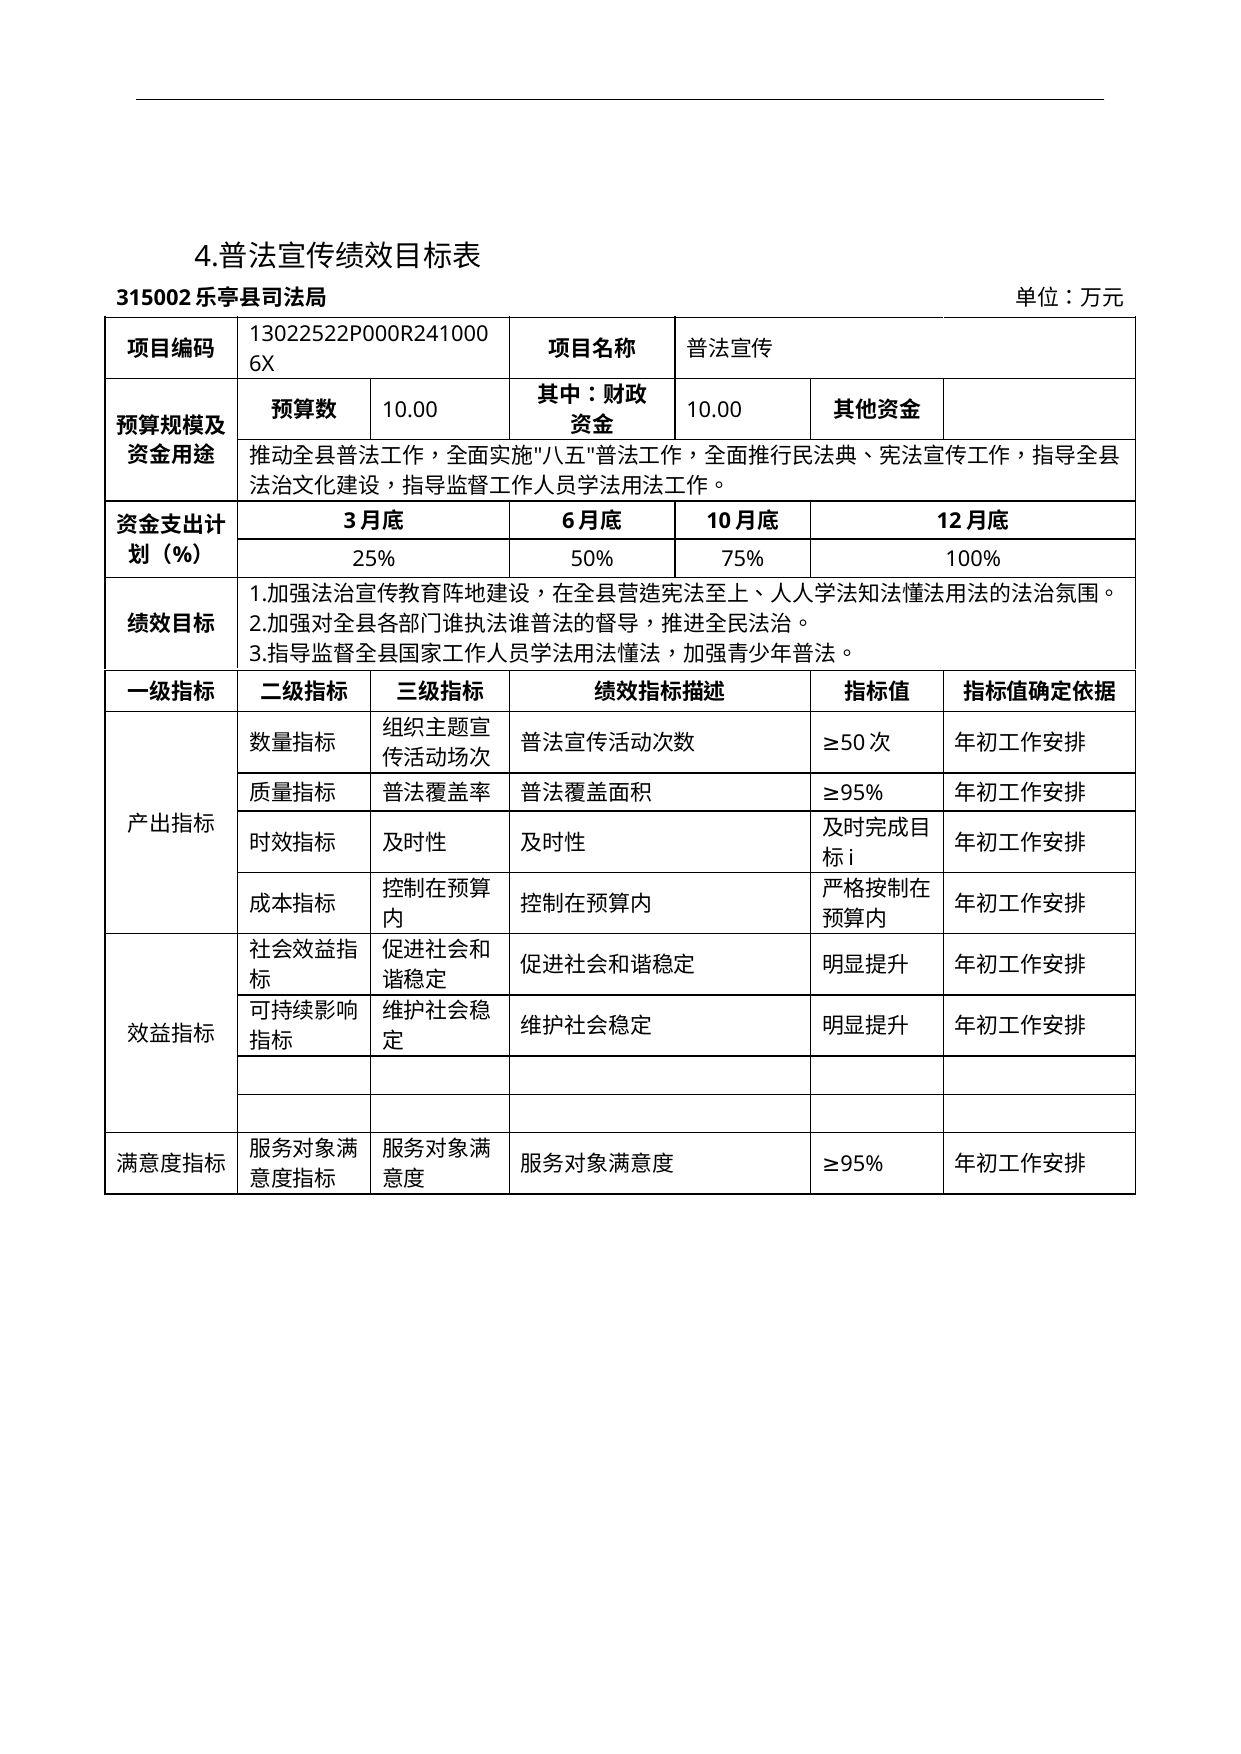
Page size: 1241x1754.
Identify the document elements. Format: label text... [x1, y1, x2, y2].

table_cell 普法覆盖率 [371, 774, 509, 810]
table_header 指标值确定依据 [944, 671, 1135, 711]
table_cell [811, 1057, 943, 1093]
table_cell 满意度指标 [106, 1133, 237, 1193]
table_cell 其中：财政 资金 [510, 379, 674, 439]
table_cell 促进社会和谐稳定 [510, 934, 810, 994]
table_cell 100% [811, 540, 1135, 577]
table_header 单位：万元 [944, 277, 1135, 316]
table_cell 服务对象满意度 [371, 1133, 509, 1193]
table_header 315002乐亭县司法局 [106, 277, 943, 316]
table_cell 成本指标 [238, 873, 370, 933]
table_cell 维护社会稳定 [510, 996, 810, 1055]
table_cell [238, 1095, 370, 1132]
table_cell 年初工作安排 [944, 873, 1135, 933]
table_cell ≥95% [811, 774, 943, 810]
table_cell 及时性 [510, 812, 810, 872]
table_cell 年初工作安排 [944, 774, 1135, 810]
table_header 三级指标 [371, 671, 509, 711]
table_cell ≥50次 [811, 712, 943, 772]
table_cell 1.加强法治宣传教育阵地建设，在全县营造宪法至上、人人学法知法懂法用法的法治氛围。 2.加强对全县各部门谁执法谁普法的督导，推进全民法治。 3.指导监督全县国家工作人员学法用法懂法，加强青少年普法。 [238, 578, 1135, 668]
table_cell 可持续影响指标 [238, 996, 370, 1055]
table_cell 服务对象满意度指标 [238, 1133, 370, 1193]
table_cell 年初工作安排 [944, 996, 1135, 1055]
table_cell 年初工作安排 [944, 712, 1135, 772]
table_cell 10.00 [676, 379, 810, 439]
table_cell 10月底 [676, 502, 810, 538]
table_cell 促进社会和谐稳定 [371, 934, 509, 994]
table_cell 普法宣传 [676, 318, 1135, 378]
table_cell 组织主题宣传活动场次 [371, 712, 509, 772]
table_cell 12月底 [811, 502, 1135, 538]
table_cell 及时完成目标i [811, 812, 943, 872]
table_cell 数量指标 [238, 712, 370, 772]
table_cell [944, 1095, 1135, 1132]
table_cell [944, 379, 1135, 439]
table_cell 产出指标 [106, 712, 237, 933]
table_cell 3月底 [238, 502, 509, 538]
table_cell [371, 1057, 509, 1093]
table_cell 年初工作安排 [944, 934, 1135, 994]
table_cell 25% [238, 540, 509, 577]
table_cell [238, 1057, 370, 1093]
table_cell 75% [676, 540, 810, 577]
table_header 绩效指标描述 [510, 671, 810, 711]
table_cell 严格按制在预算内 [811, 873, 943, 933]
table_cell 服务对象满意度 [510, 1133, 810, 1193]
table_cell 质量指标 [238, 774, 370, 810]
table_cell 项目编码 [106, 318, 237, 378]
table_cell 明显提升 [811, 934, 943, 994]
table_cell 其他资金 [811, 379, 943, 439]
table_header 指标值 [811, 671, 943, 711]
table_cell 普法宣传活动次数 [510, 712, 810, 772]
table_cell 年初工作安排 [944, 812, 1135, 872]
table_cell 社会效益指标 [238, 934, 370, 994]
table_cell [944, 1057, 1135, 1093]
table_cell [811, 1095, 943, 1132]
table_header 一级指标 [106, 671, 237, 711]
text 4.普法宣传绩效目标表 [136, 235, 1104, 275]
table_header 二级指标 [238, 671, 370, 711]
table_cell 6月底 [510, 502, 674, 538]
table_cell 10.00 [371, 379, 509, 439]
table_cell 维护社会稳定 [371, 996, 509, 1055]
table_cell 普法覆盖面积 [510, 774, 810, 810]
table_cell 及时性 [371, 812, 509, 872]
table_cell 50% [510, 540, 674, 577]
table_cell 预算规模及资金用途 [106, 379, 237, 500]
table_cell 时效指标 [238, 812, 370, 872]
table_cell 年初工作安排 [944, 1133, 1135, 1193]
table_cell 效益指标 [106, 934, 237, 1132]
table_cell 控制在预算内 [371, 873, 509, 933]
table_cell ≥95% [811, 1133, 943, 1193]
table_cell 明显提升 [811, 996, 943, 1055]
table_cell 资金支出计划（%） [106, 502, 237, 577]
table_cell 控制在预算内 [510, 873, 810, 933]
table_cell [510, 1095, 810, 1132]
table_cell 推动全县普法工作，全面实施"八五"普法工作，全面推行民法典、宪法宣传工作，指导全县法治文化建设，指导监督工作人员学法用法工作。 [238, 440, 1135, 500]
table_cell [371, 1095, 509, 1132]
table_cell 13022522P000R2410006X [238, 318, 509, 378]
table_cell 预算数 [238, 379, 370, 439]
table_cell 项目名称 [510, 318, 674, 378]
table_cell 绩效目标 [106, 578, 237, 668]
table_cell [510, 1057, 810, 1093]
